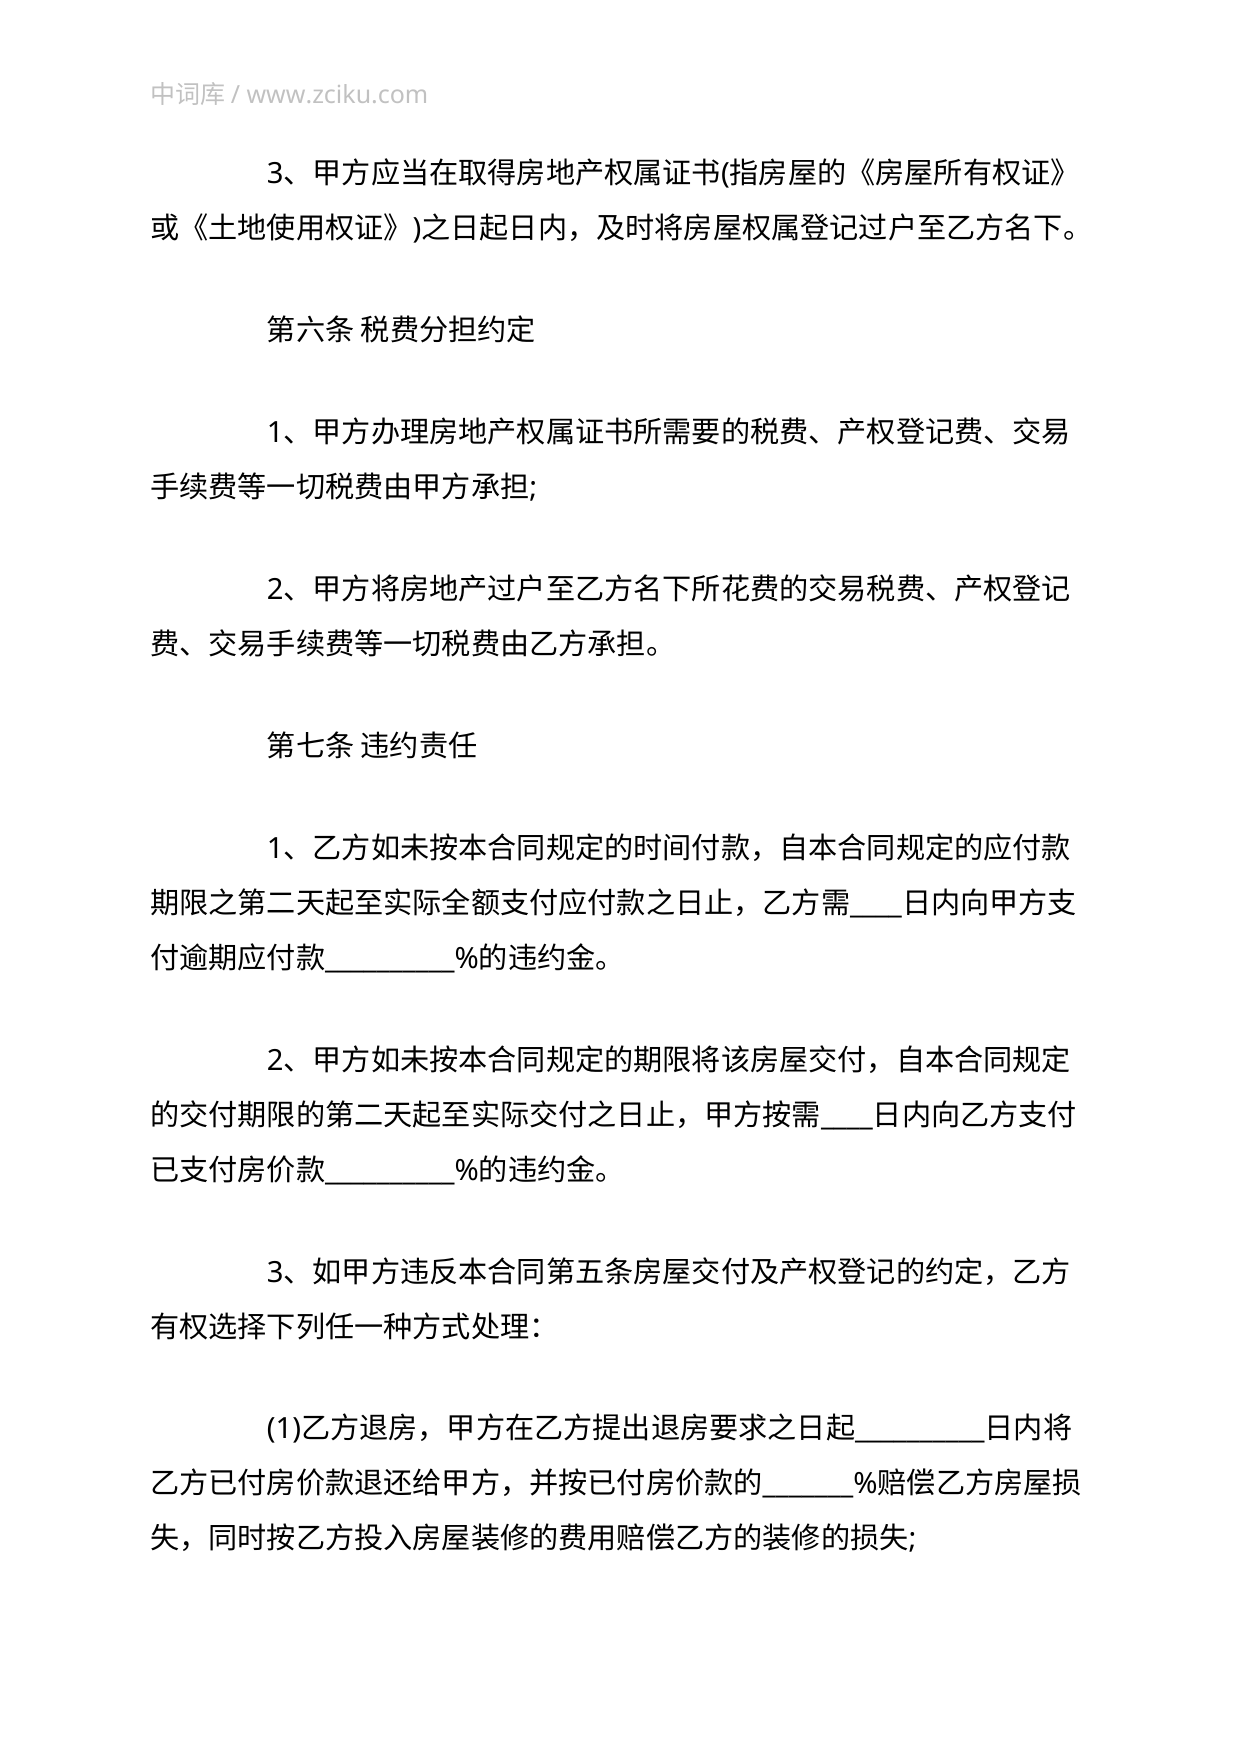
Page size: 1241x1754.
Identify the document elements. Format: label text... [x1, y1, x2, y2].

text 第六条 税费分担约定 [150, 307, 1090, 349]
text (1)乙方退房，甲方在乙方提出退房要求之日起__________日内将乙方已付房价款退还给甲方，并按已付房价款的_______%赔偿乙方房屋损失，同时按乙方投入房屋装修的费用赔偿乙方的装修的损失; [150, 1405, 1090, 1557]
text 第七条 违约责任 [150, 722, 1090, 765]
text 2、甲方如未按本合同规定的期限将该房屋交付，自本合同规定的交付期限的第二天起至实际交付之日止，甲方按需____日内向乙方支付已支付房价款__________%的违约金。 [150, 1036, 1090, 1189]
text 1、乙方如未按本合同规定的时间付款，自本合同规定的应付款期限之第二天起至实际全额支付应付款之日止，乙方需____日内向甲方支付逾期应付款__________%的违约金。 [150, 824, 1090, 977]
text 1、甲方办理房地产权属证书所需要的税费、产权登记费、交易手续费等一切税费由甲方承担; [150, 409, 1090, 506]
text 3、甲方应当在取得房地产权属证书(指房屋的《房屋所有权证》或《土地使用权证》)之日起日内，及时将房屋权属登记过户至乙方名下。 [150, 150, 1090, 247]
text 2、甲方将房地产过户至乙方名下所花费的交易税费、产权登记费、交易手续费等一切税费由乙方承担。 [150, 566, 1090, 663]
text 3、如甲方违反本合同第五条房屋交付及产权登记的约定，乙方有权选择下列任一种方式处理： [150, 1248, 1090, 1346]
